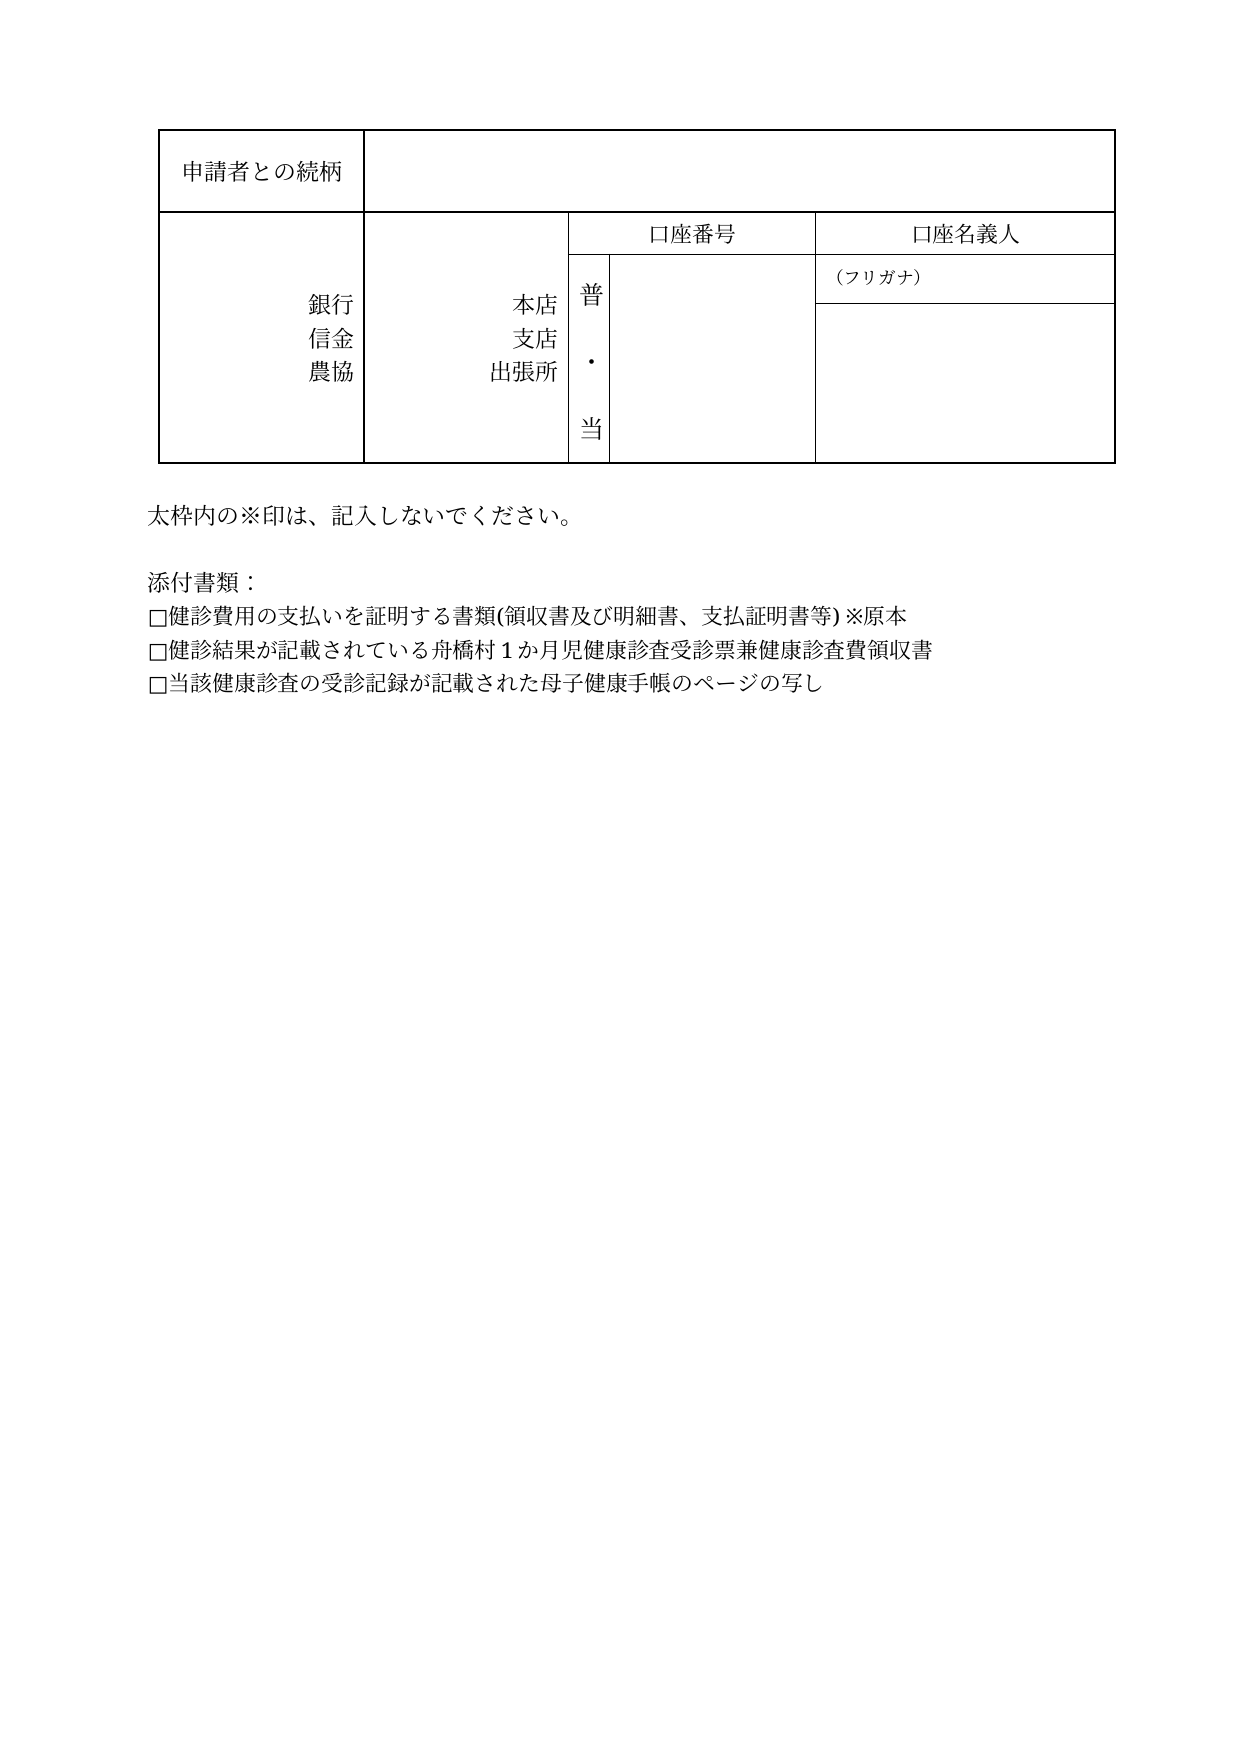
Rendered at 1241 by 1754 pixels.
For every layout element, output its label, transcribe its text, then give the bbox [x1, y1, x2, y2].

text 添付書類： [148, 565, 1092, 598]
table_cell 口座番号 [569, 213, 815, 253]
table_cell 本店 支店 出張所 [365, 213, 568, 462]
text □健診結果が記載されている舟橋村1か月児健康診査受診票兼健康診査費領収書 [148, 632, 1092, 666]
text □健診費用の支払いを証明する書類(領収書及び明細書、支払証明書等) ※原本 [148, 598, 1092, 632]
table_cell （フリガナ） [816, 255, 1114, 303]
table_cell 銀行 信金 農協 [160, 213, 363, 462]
table_cell [610, 255, 815, 462]
table_cell [365, 131, 1114, 211]
table_cell 普 ・ 当 [569, 255, 609, 462]
table_cell 申請者との続柄 [160, 131, 363, 211]
text □当該健康診査の受診記録が記載された母子健康手帳のページの写し [148, 666, 1092, 699]
table_cell [816, 304, 1114, 462]
text 太枠内の※印は、記入しないでください。 [148, 497, 1092, 531]
table_cell 口座名義人 [816, 213, 1114, 253]
